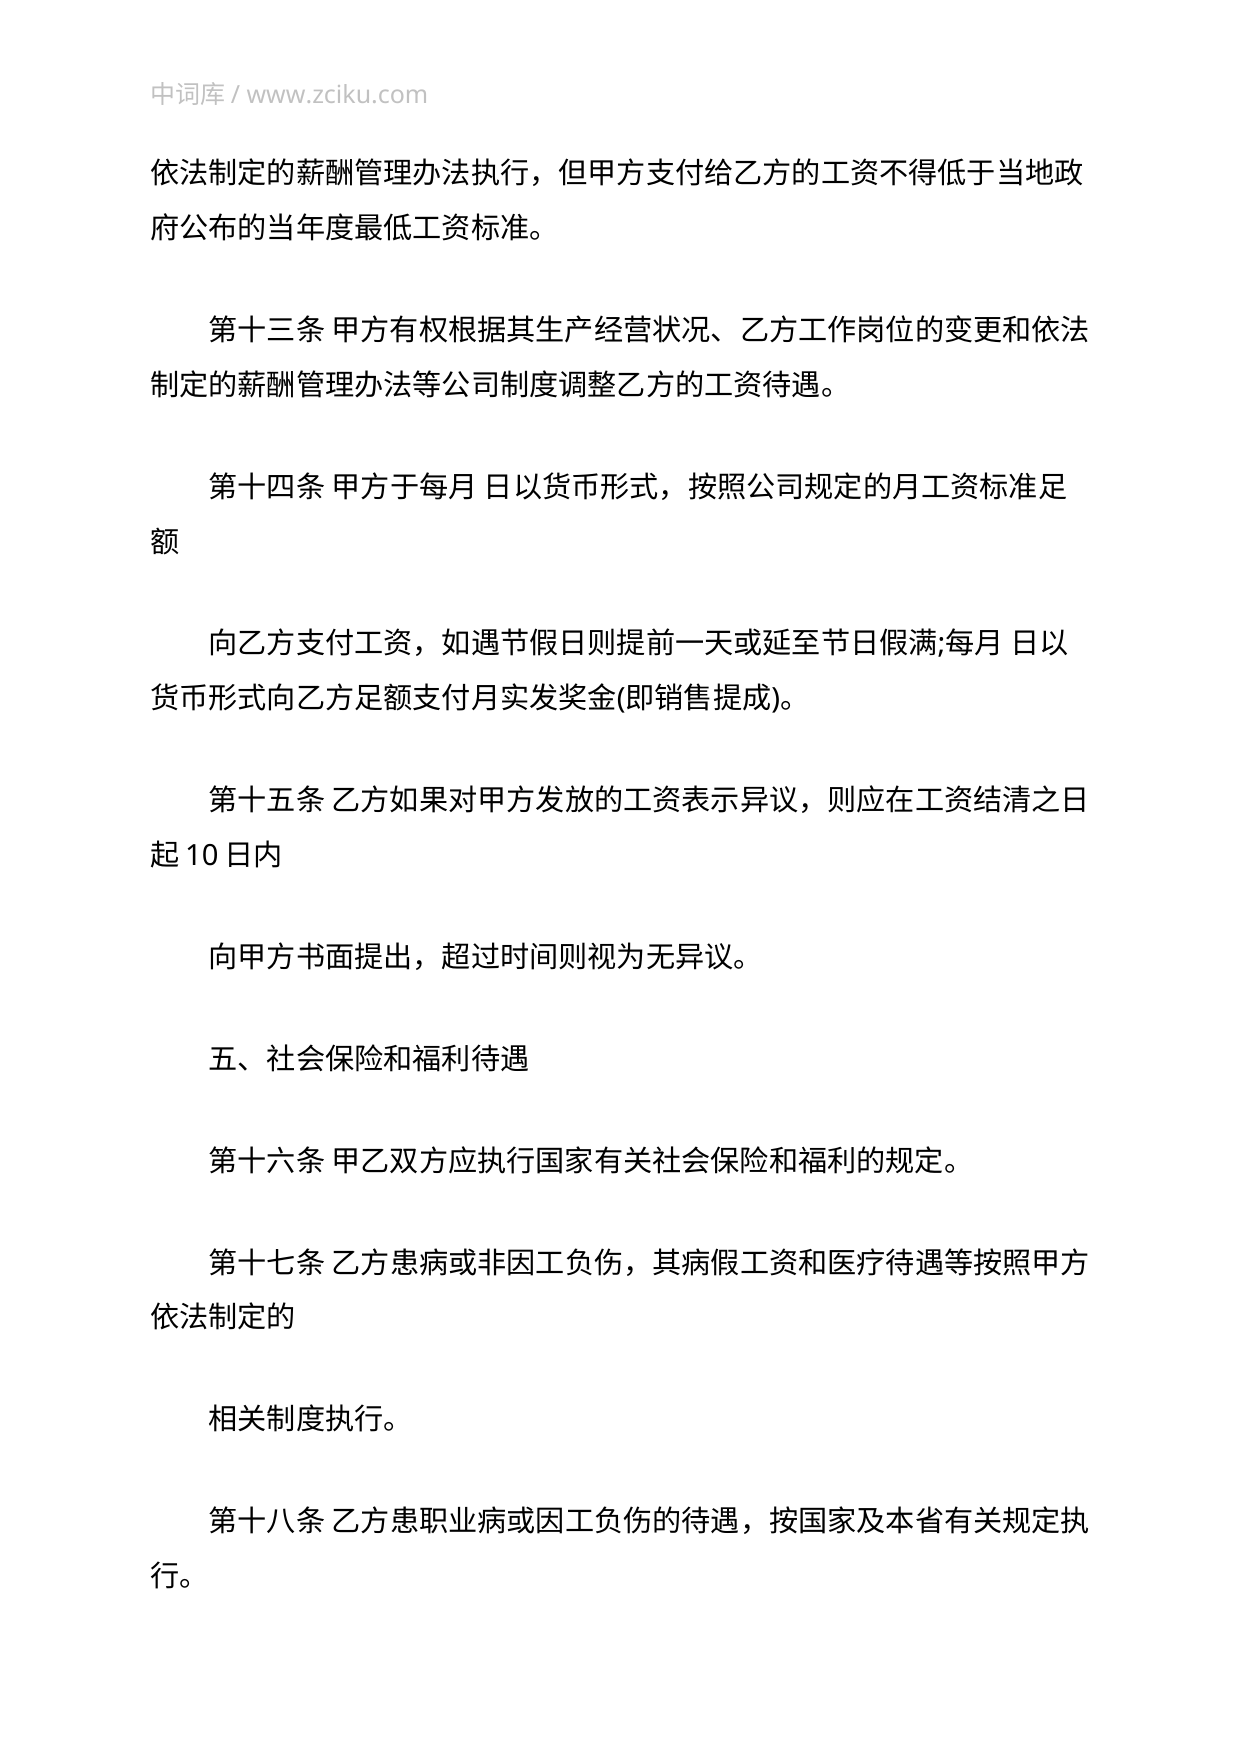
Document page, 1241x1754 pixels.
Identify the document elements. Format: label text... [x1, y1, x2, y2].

text 第十四条 甲方于每月 日以货币形式，按照公司规定的月工资标准足额 [150, 463, 1090, 561]
text 向乙方支付工资，如遇节假日则提前一天或延至节日假满;每月 日以货币形式向乙方足额支付月实发奖金(即销售提成)。 [150, 620, 1090, 717]
text 五、社会保险和福利待遇 [150, 1036, 1090, 1078]
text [150, 150, 1090, 247]
text 向甲方书面提出，超过时间则视为无异议。 [150, 934, 1090, 976]
text 第十八条 乙方患职业病或因工负伤的待遇，按国家及本省有关规定执行。 [150, 1498, 1090, 1595]
text 第十三条 甲方有权根据其生产经营状况、乙方工作岗位的变更和依法制定的薪酬管理办法等公司制度调整乙方的工资待遇。 [150, 307, 1090, 404]
text 第十五条 乙方如果对甲方发放的工资表示异议，则应在工资结清之日起10日内 [150, 777, 1090, 874]
text 第十六条 甲乙双方应执行国家有关社会保险和福利的规定。 [150, 1137, 1090, 1180]
text 第十七条 乙方患病或非因工负伤，其病假工资和医疗待遇等按照甲方依法制定的 [150, 1239, 1090, 1336]
text 相关制度执行。 [150, 1396, 1090, 1438]
